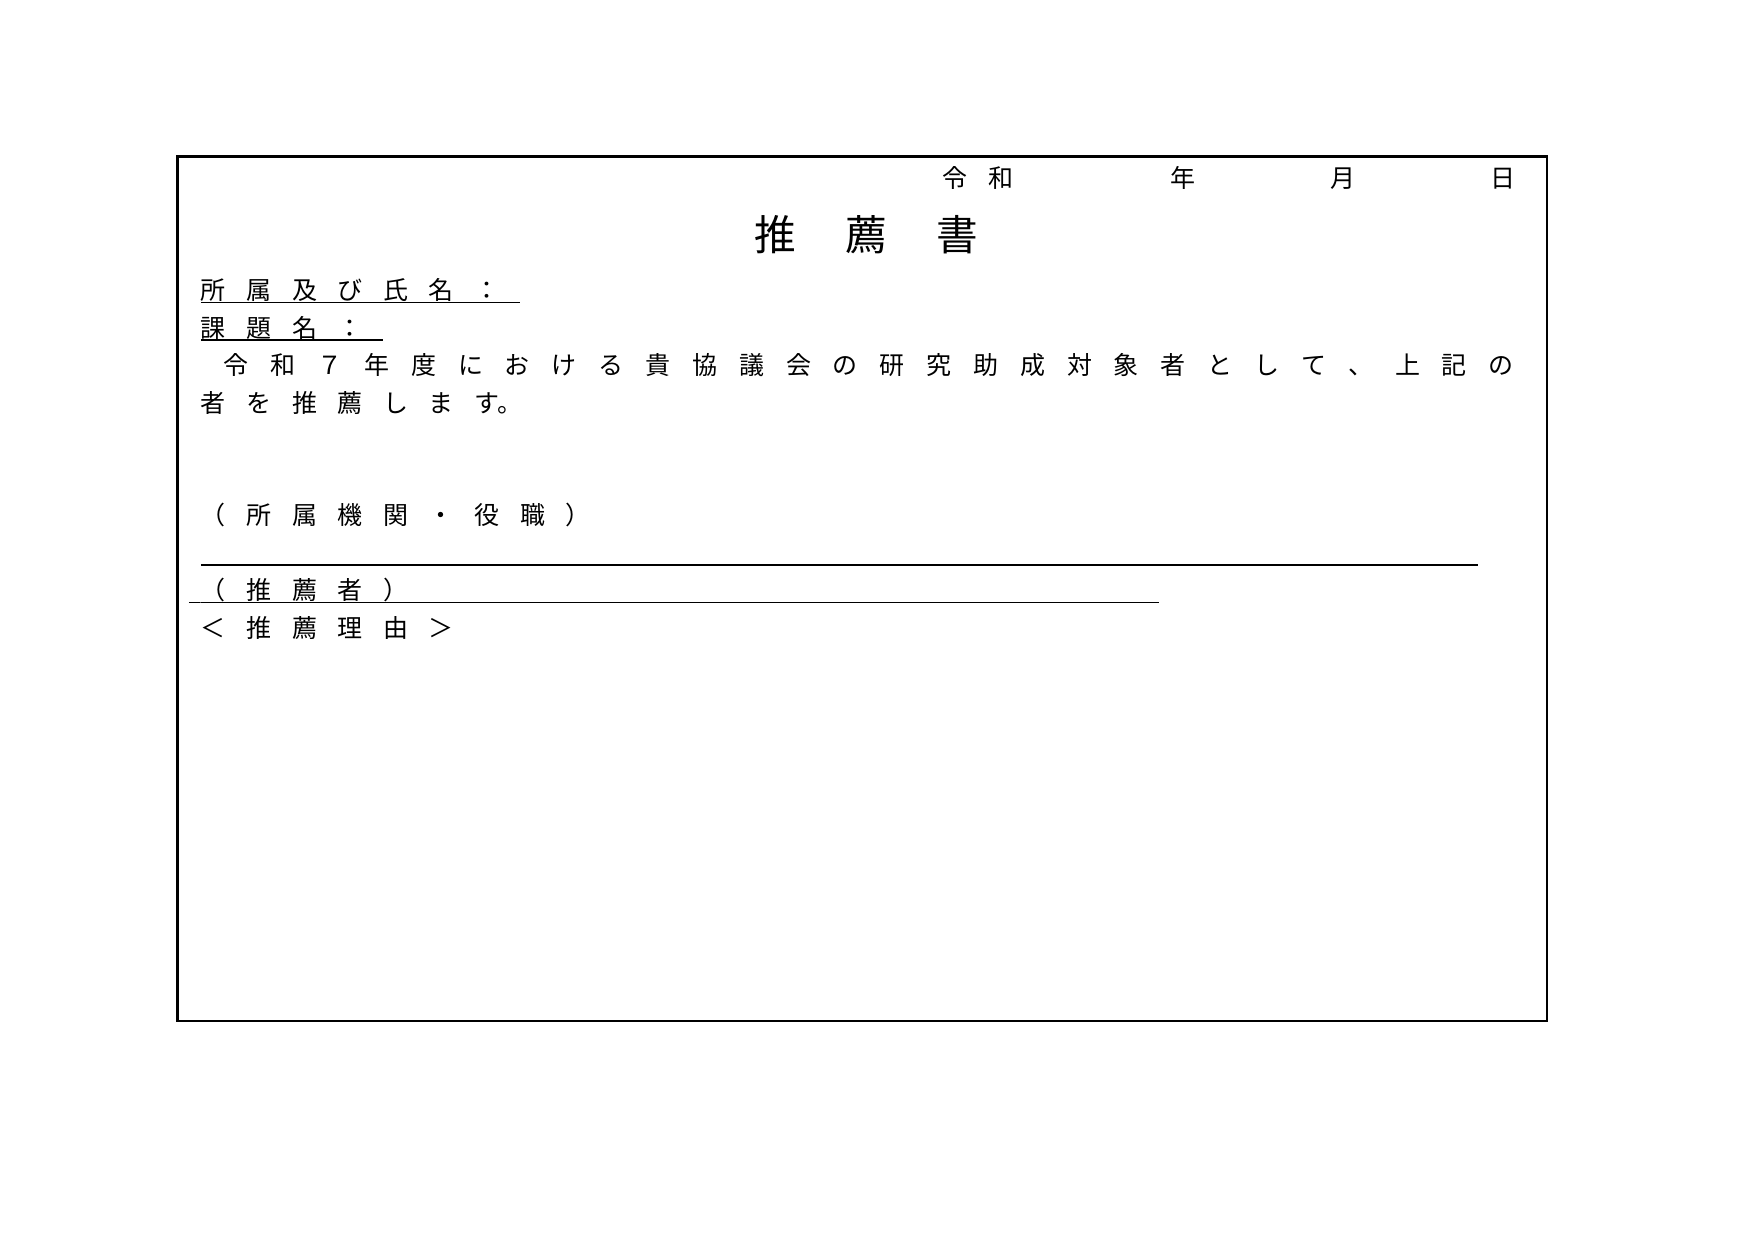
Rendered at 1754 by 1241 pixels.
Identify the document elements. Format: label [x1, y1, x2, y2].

table_header [179, 158, 1546, 1020]
